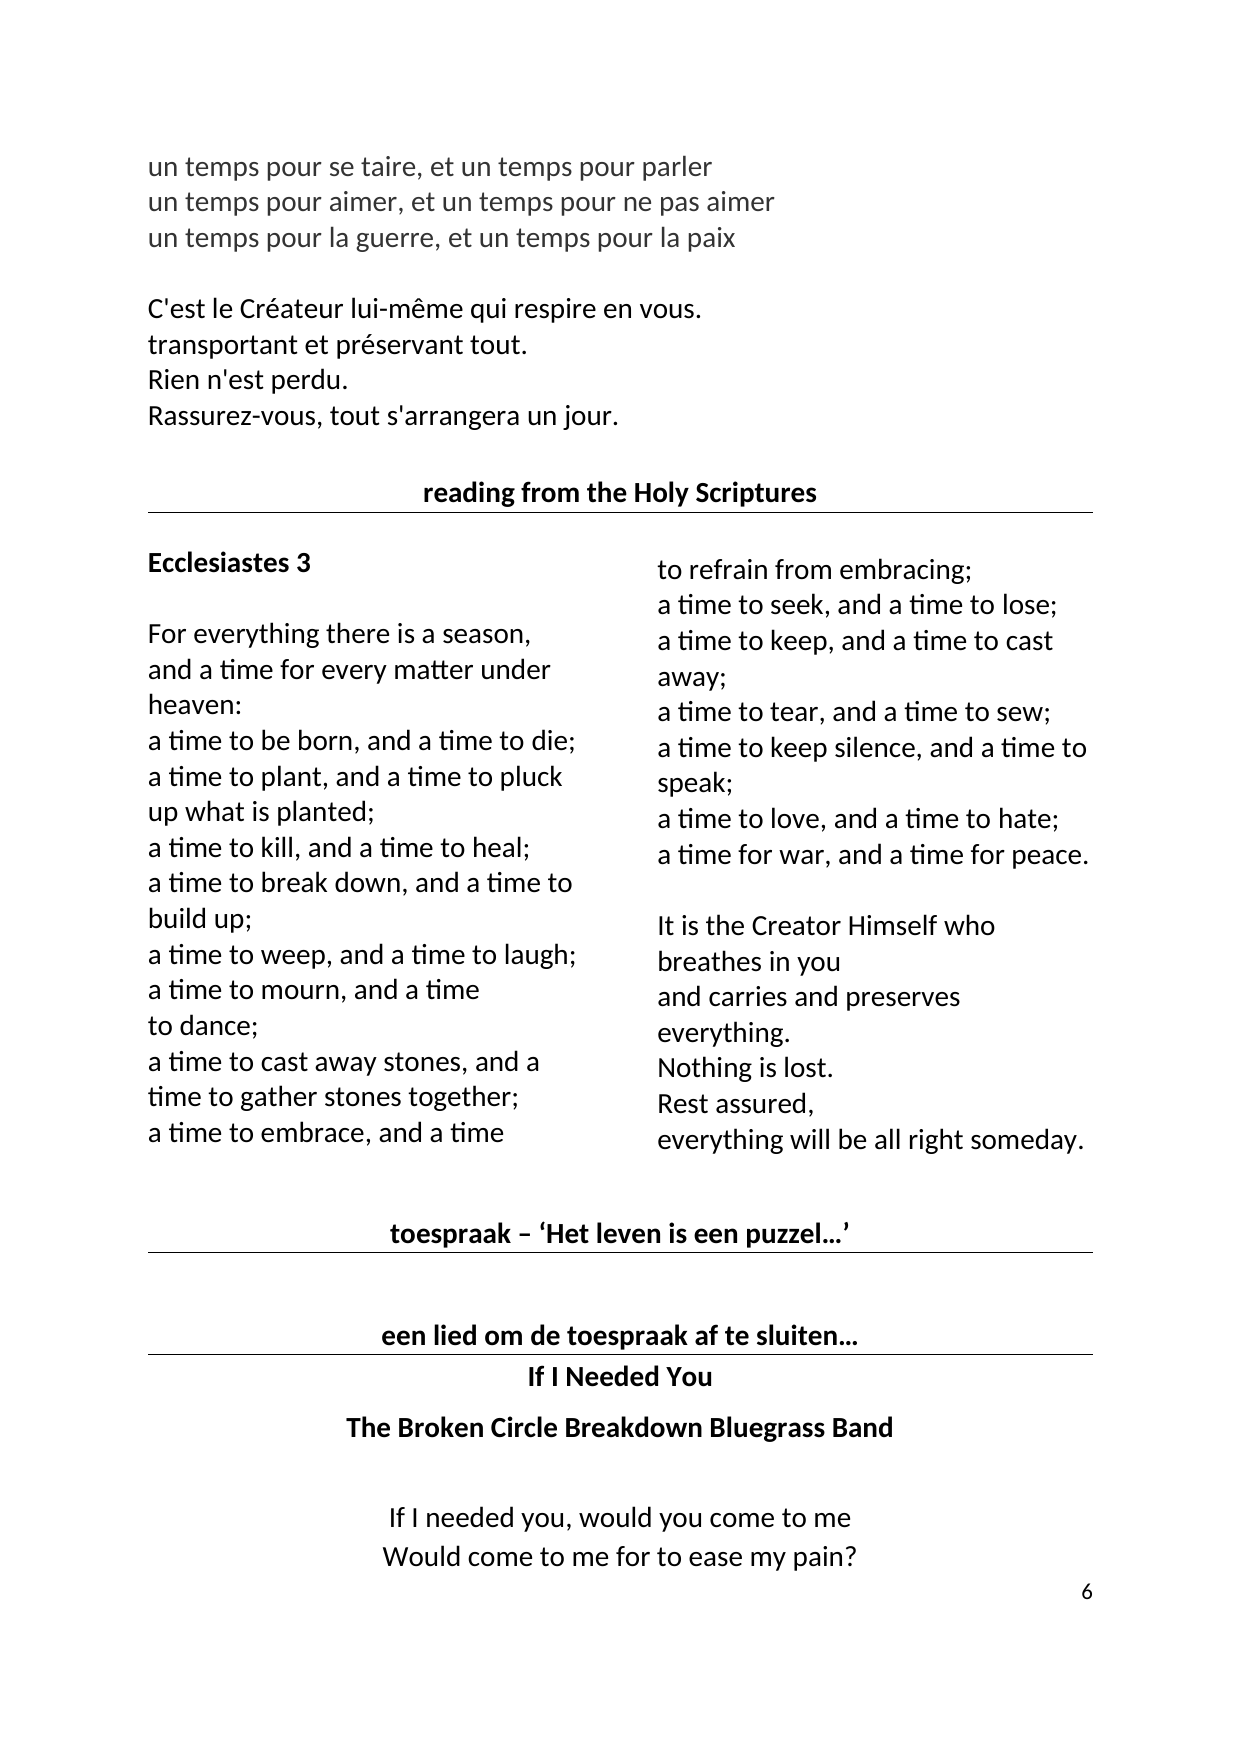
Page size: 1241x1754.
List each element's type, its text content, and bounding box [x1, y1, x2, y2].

text Rien n'est perdu. [148, 361, 1093, 397]
text transportant et préservant tout. [148, 326, 1093, 361]
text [148, 1499, 1093, 1573]
text reading from the Holy Scriptures [148, 474, 1093, 512]
text un temps pour la guerre, et un temps pour la paix [148, 219, 1093, 254]
subtitle If I Needed You [148, 1358, 1093, 1393]
text It is the Creator Himself who breathes in you [657, 907, 1093, 978]
text The Broken Circle Breakdown Bluegrass Band [148, 1409, 1093, 1444]
text to refrain from embracing; a time to seek, and a time to lose; a time to keep, and a time to cast away; a time to tear, and a time to sew; a time to keep silence, and a time to speak; a time to love, and a time to hate; a time for war, and a time for peace. [657, 551, 1093, 871]
text C'est le Créateur lui-même qui respire en vous. [148, 290, 1093, 326]
text Rest assured, [657, 1085, 1093, 1121]
text Rassurez-vous, tout s'arrangera un jour. [148, 397, 1093, 433]
text everything will be all right someday. [657, 1121, 1093, 1156]
text Nothing is lost. [657, 1049, 1093, 1085]
text toespraak – ‘Het leven is een puzzel…’ [148, 1215, 1093, 1252]
text a time to be born, and a time to die; a time to plant, and a time to pluck up what is planted; a time to kill, and a time to heal; a time to break down, and a time to build up; a time to weep, and a time to laugh; a time to mourn, and a time to dance; a time to cast away stones, and a time to gather stones together; a time to embrace, and a time [148, 722, 583, 1149]
text een lied om de toespraak af te sluiten… [148, 1317, 1093, 1354]
text un temps pour se taire, et un temps pour parler [148, 148, 1093, 183]
text Ecclesiastes 3 [148, 544, 583, 579]
text and carries and preserves everything. [657, 978, 1093, 1049]
text For everything there is a season, and a time for every matter under heaven: [148, 615, 583, 722]
text un temps pour aimer, et un temps pour ne pas aimer [148, 183, 1093, 219]
